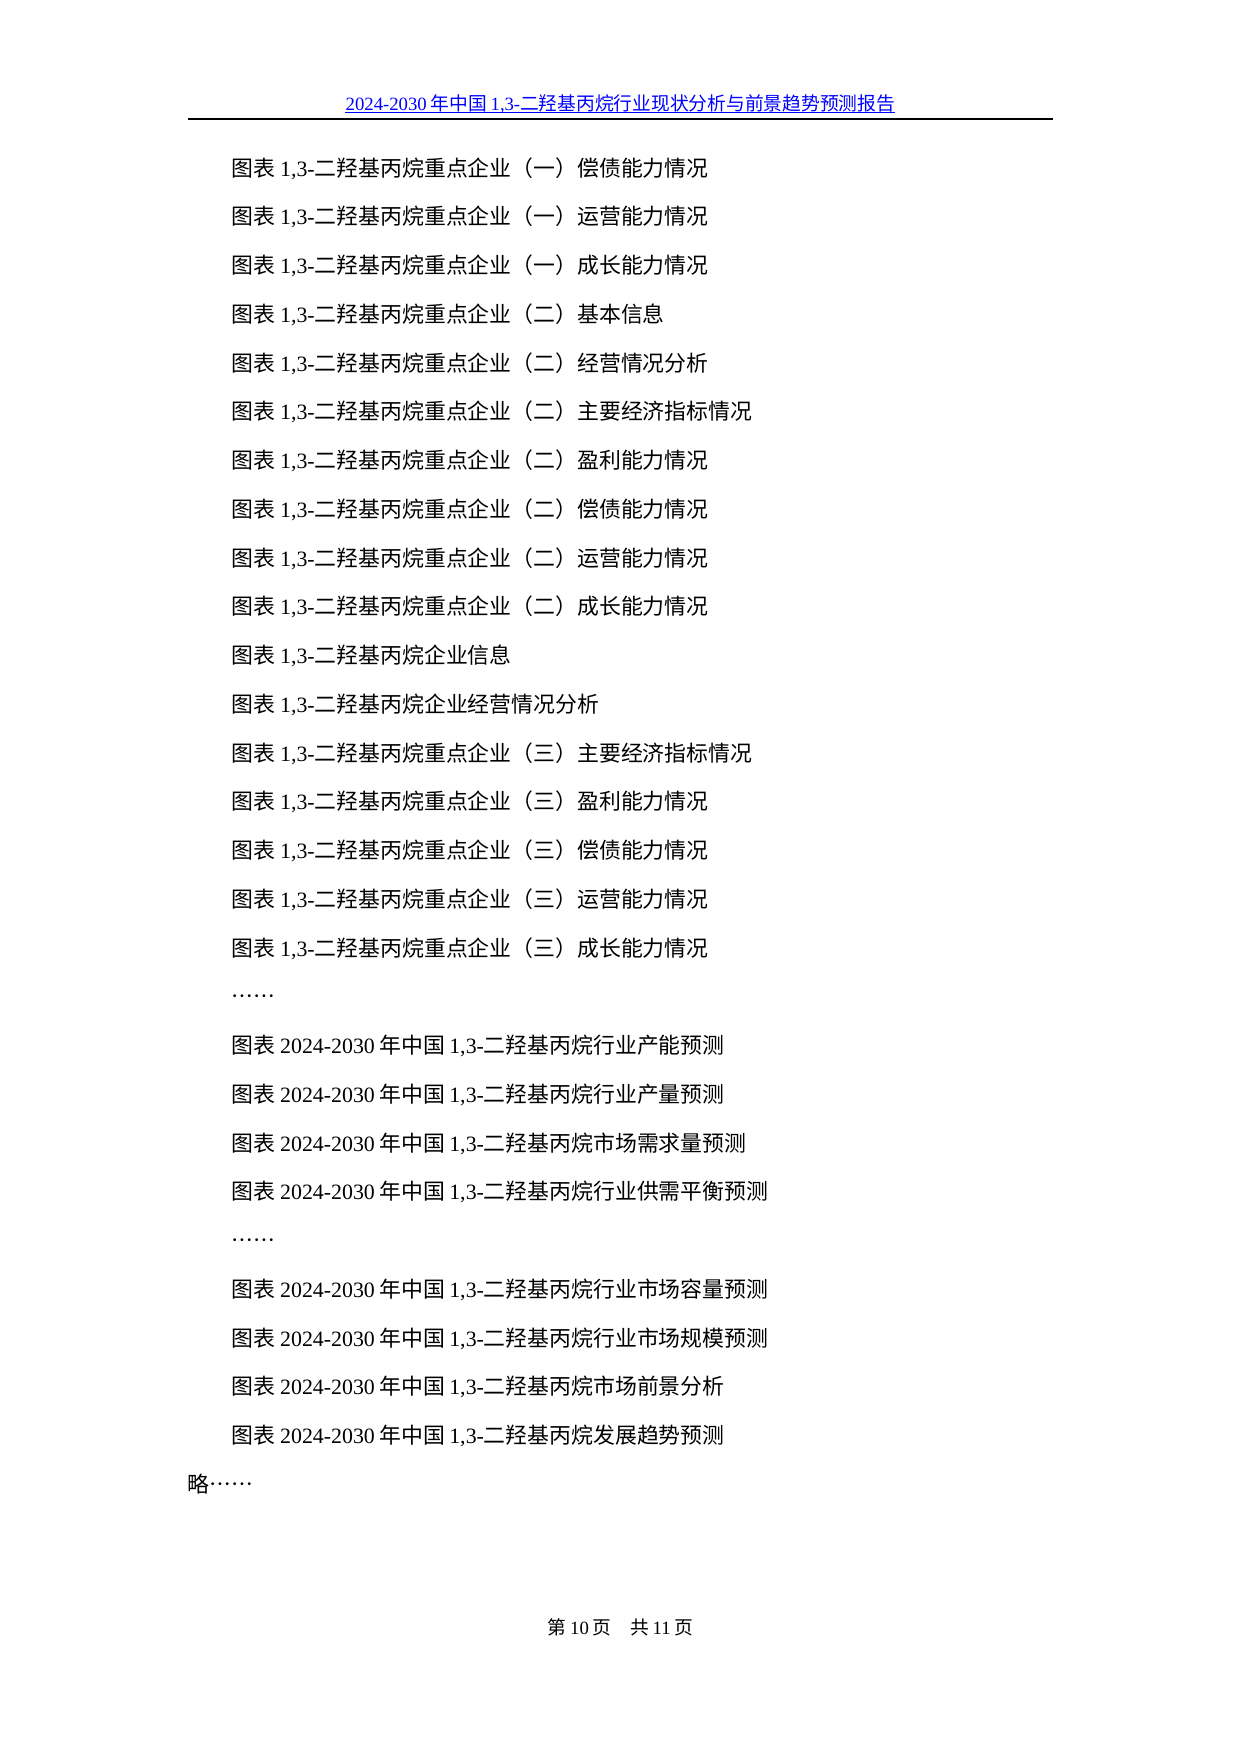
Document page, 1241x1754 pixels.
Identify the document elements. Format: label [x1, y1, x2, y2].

text [187, 150, 1053, 1499]
